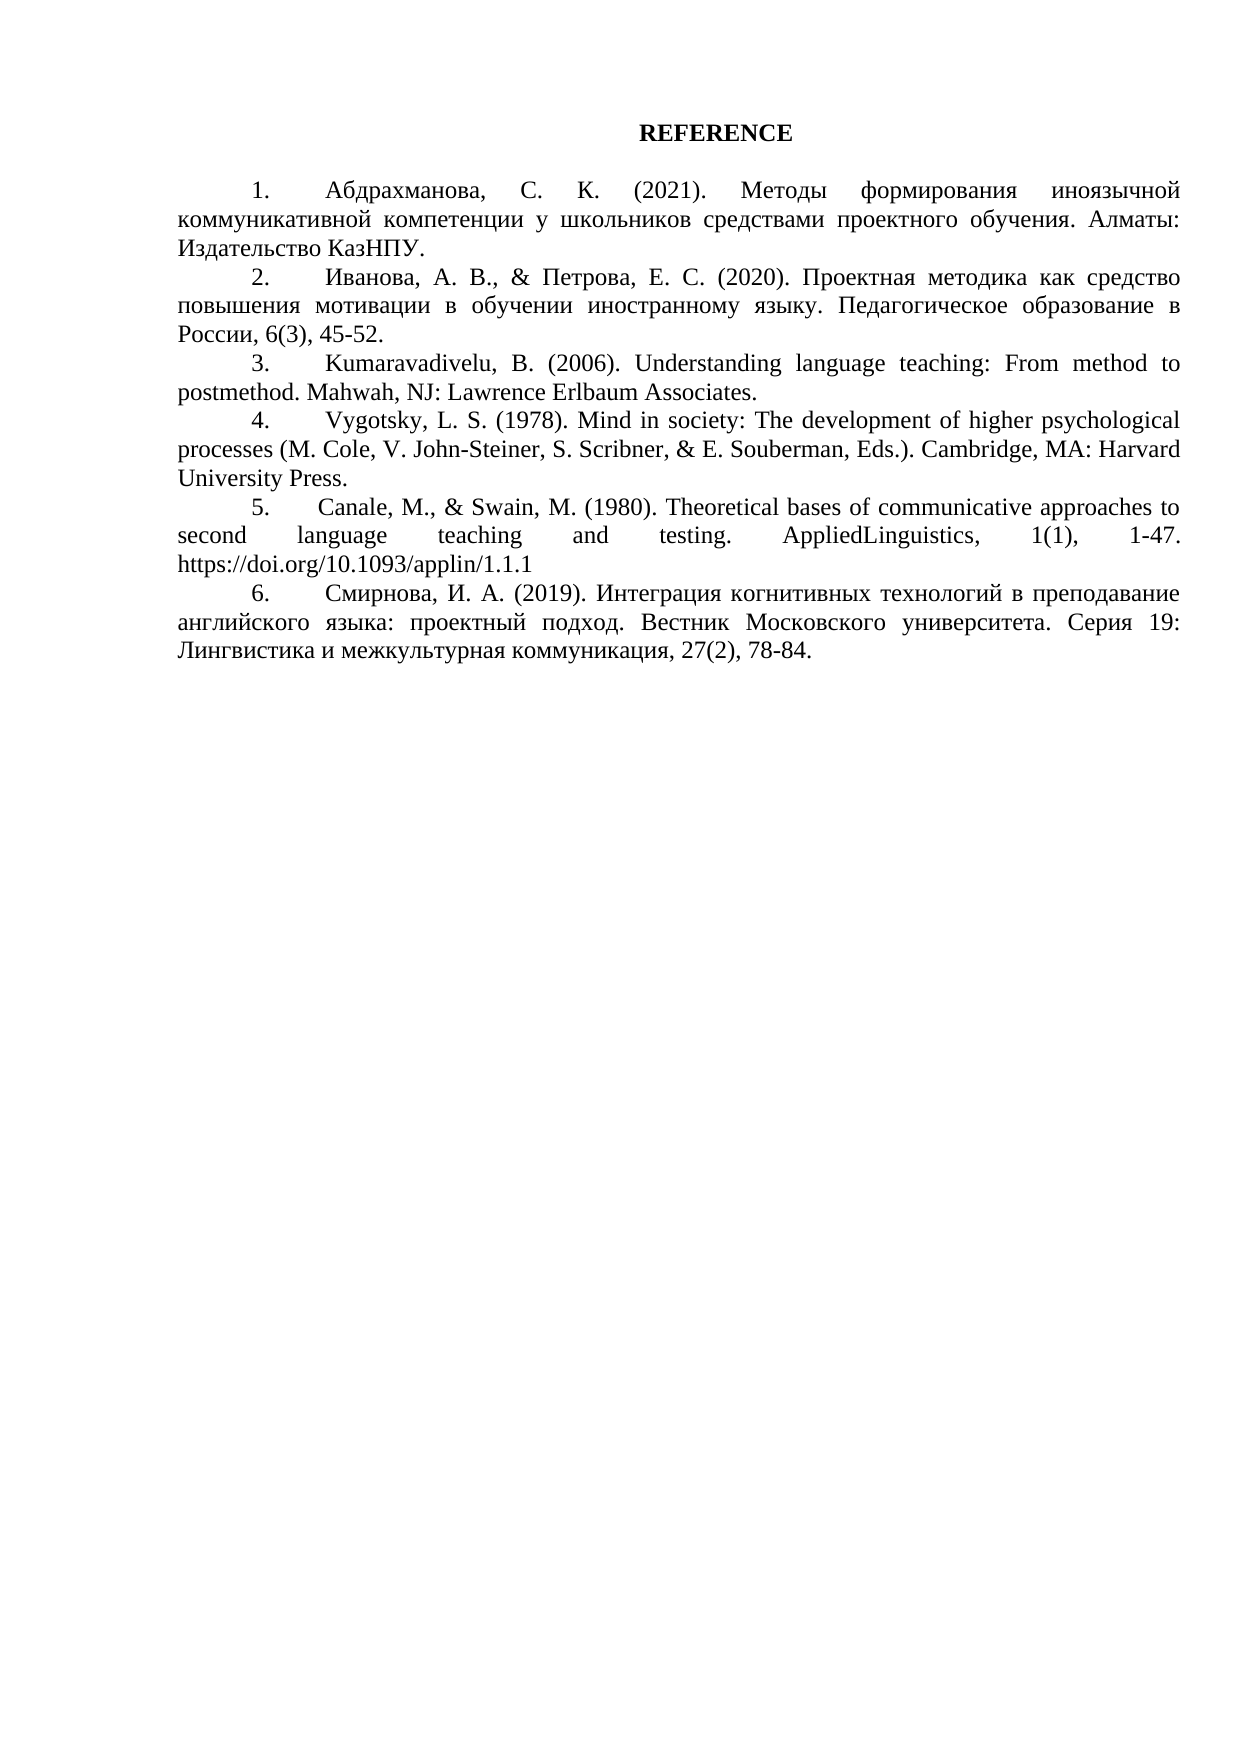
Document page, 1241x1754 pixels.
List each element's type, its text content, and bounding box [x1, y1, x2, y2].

text REFERENCE [177, 118, 1181, 147]
text 3. Kumaravadivelu, B. (2006). Understanding language teaching: From method to postmethod. Mahwah, NJ: Lawrence Erlbaum Associates. [177, 348, 1181, 406]
text 5. Canale, M., & Swain, M. (1980). Theoretical bases of communicative approaches to second language teaching and testing. AppliedLinguistics, 1(1), 1-47. https://doi.org/10.1093/applin/1.1.1 [177, 492, 1181, 578]
text 4. Vygotsky, L. S. (1978). Mind in society: The development of higher psychological processes (M. Cole, V. John-Steiner, S. Scribner, & E. Souberman, Eds.). Cambridge, MA: Harvard University Press. [177, 406, 1181, 492]
text 6. Смирнова, И. А. (2019). Интеграция когнитивных технологий в преподавание английского языка: проектный подход. Вестник Московского университета. Серия 19: Лингвистика и межкультурная коммуникация, 27(2), 78-84. [177, 578, 1181, 664]
text 2. Иванова, А. В., & Петрова, Е. С. (2020). Проектная методика как средство повышения мотивации в обучении иностранному языку. Педагогическое образование в России, 6(3), 45-52. [177, 262, 1181, 348]
text 1. Абдрахманова, С. К. (2021). Методы формирования иноязычной коммуникативной компетенции у школьников средствами проектного обучения. Алматы: Издательство КазНПУ. [177, 176, 1181, 262]
